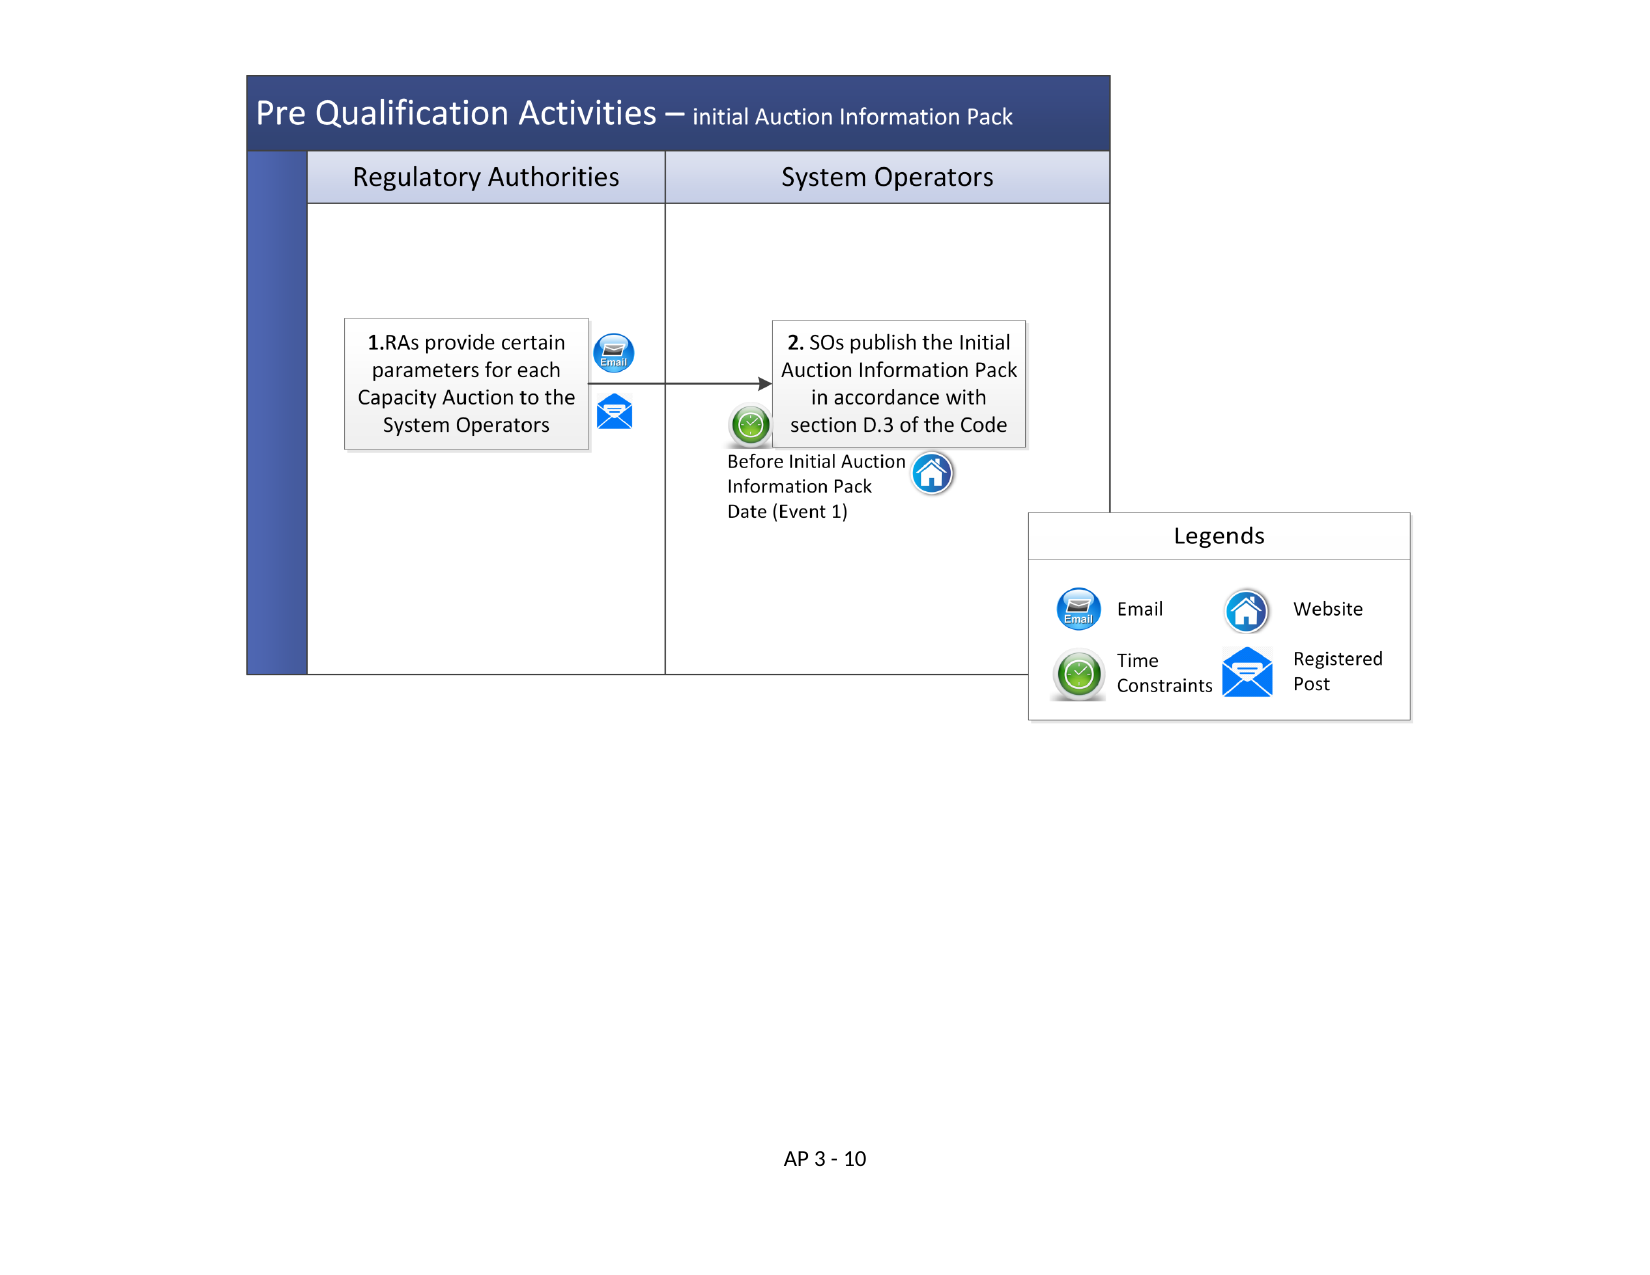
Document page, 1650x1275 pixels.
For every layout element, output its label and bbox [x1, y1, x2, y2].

picture [236, 75, 1414, 724]
